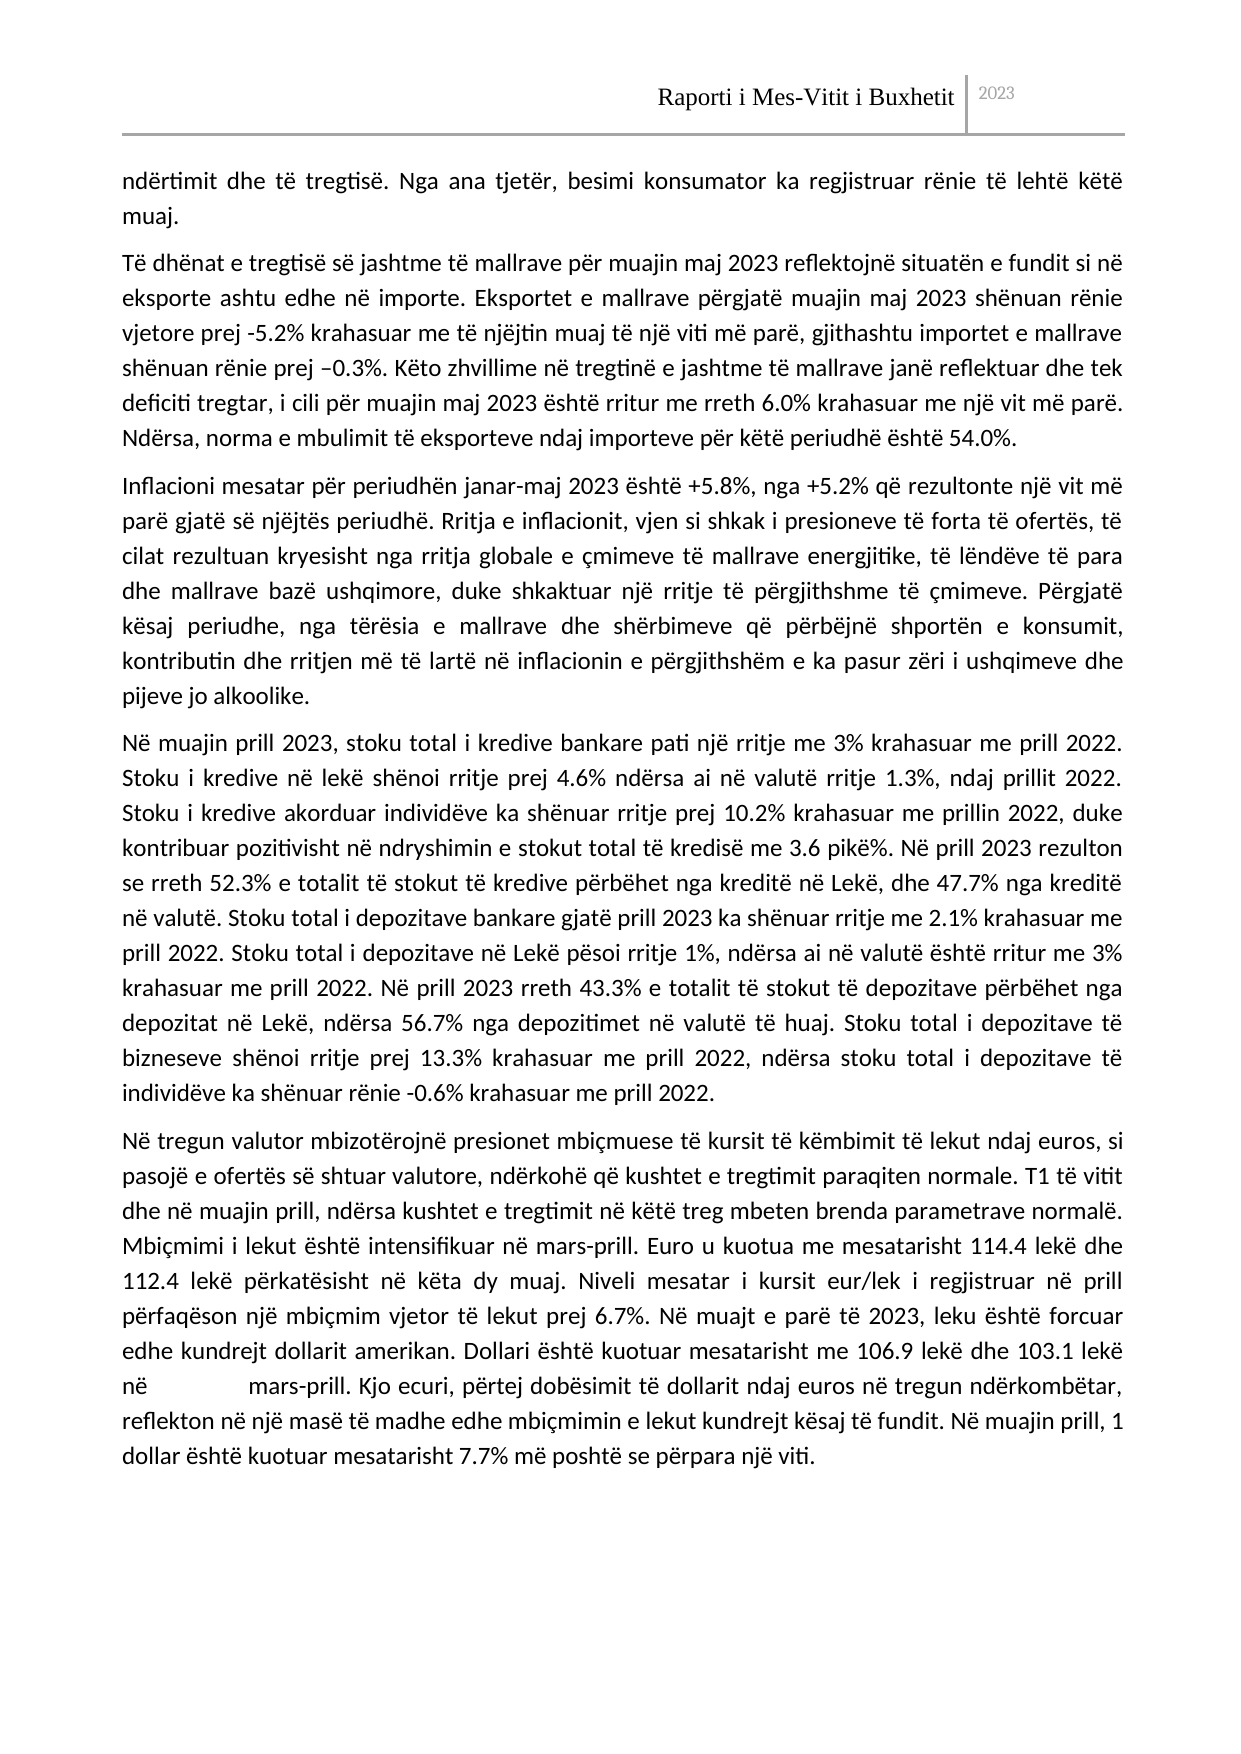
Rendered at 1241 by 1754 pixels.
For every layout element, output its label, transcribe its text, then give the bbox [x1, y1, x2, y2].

text Të dhënat e tregtisë së jashtme të mallrave për muajin maj 2023 reflektojnë situatën e fundit si në eksporte ashtu edhe në importe. Eksportet e mallrave përgjatë muajin maj 2023 shënuan rënie vjetore prej -5.2% krahasuar me të njëjtin muaj të një viti më parë, gjithashtu importet e mallrave shënuan rënie prej –0.3%. Këto zhvillime në tregtinë e jashtme tё mallrave janë reflektuar dhe tek deficiti tregtar, i cili për muajin maj 2023 ёshtё rritur me rreth 6.0% krahasuar me një vit më parë. Ndërsa, norma e mbulimit të eksporteve ndaj importeve për këtë periudhë është 54.0%. [122, 247, 1125, 453]
text Në muajin prill 2023, stoku total i kredive bankare pati një rritje me 3% krahasuar me prill 2022. Stoku i kredive në lekë shënoi rritje prej 4.6% ndërsa ai në valutë rritje 1.3%, ndaj prillit 2022. Stoku i kredive akorduar individëve ka shënuar rritje prej 10.2% krahasuar me prillin 2022, duke kontribuar pozitivisht në ndryshimin e stokut total të kredisë me 3.6 pikë%. Në prill 2023 rezulton se rreth 52.3% e totalit të stokut të kredive përbëhet nga kreditë në Lekë, dhe 47.7% nga kreditë në valutë. Stoku total i depozitave bankare gjatë prill 2023 ka shënuar rritje me 2.1% krahasuar me prill 2022. Stoku total i depozitave në Lekë pësoi rritje 1%, ndërsa ai në valutë është rritur me 3% krahasuar me prill 2022. Në prill 2023 rreth 43.3% e totalit të stokut të depozitave përbëhet nga depozitat në Lekë, ndërsa 56.7% nga depozitimet në valutë të huaj. Stoku total i depozitave të bizneseve shënoi rritje prej 13.3% krahasuar me prill 2022, ndërsa stoku total i depozitave të individëve ka shënuar rënie -0.6% krahasuar me prill 2022. [122, 727, 1125, 1108]
text Inflacioni mesatar për periudhën janar-maj 2023 është +5.8%, nga +5.2% që rezultonte një vit më parë gjatë së njëjtës periudhë. Rritja e inflacionit, vjen si shkak i presioneve të forta të ofertës, të cilat rezultuan kryesisht nga rritja globale e çmimeve të mallrave energjitike, të lëndëve të para dhe mallrave bazë ushqimore, duke shkaktuar një rritje të përgjithshme të çmimeve. Pёrgjatё kёsaj periudhe, nga tërësia e mallrave dhe shërbimeve që përbëjnë shportën e konsumit, kontributin dhe rritjen mё tё lartё nё inflacionin e pёrgjithshёm e ka pasur zёri i ushqimeve dhe pijeve jo alkoolike. [122, 470, 1125, 711]
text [122, 165, 1125, 231]
text Në tregun valutor mbizotërojnë presionet mbiçmuese të kursit të këmbimit të lekut ndaj euros, si pasojë e ofertës së shtuar valutore, ndërkohë që kushtet e tregtimit paraqiten normale. T1 të vitit dhe në muajin prill, ndërsa kushtet e tregtimit në këtë treg mbeten brenda parametrave normalë. Mbiçmimi i lekut është intensifikuar në mars-prill. Euro u kuotua me mesatarisht 114.4 lekë dhe 112.4 lekë përkatësisht në këta dy muaj. Niveli mesatar i kursit eur/lek i regjistruar në prill përfaqëson një mbiçmim vjetor të lekut prej 6.7%. Në muajt e parë të 2023, leku është forcuar edhe kundrejt dollarit amerikan. Dollari është kuotuar mesatarisht me 106.9 lekë dhe 103.1 lekë në mars-prill. Kjo ecuri, përtej dobësimit të dollarit ndaj euros në tregun ndërkombëtar, reflekton në një masë të madhe edhe mbiçmimin e lekut kundrejt kësaj të fundit. Në muajin prill, 1 dollar është kuotuar mesatarisht 7.7% më poshtë se përpara një viti. [122, 1125, 1125, 1471]
